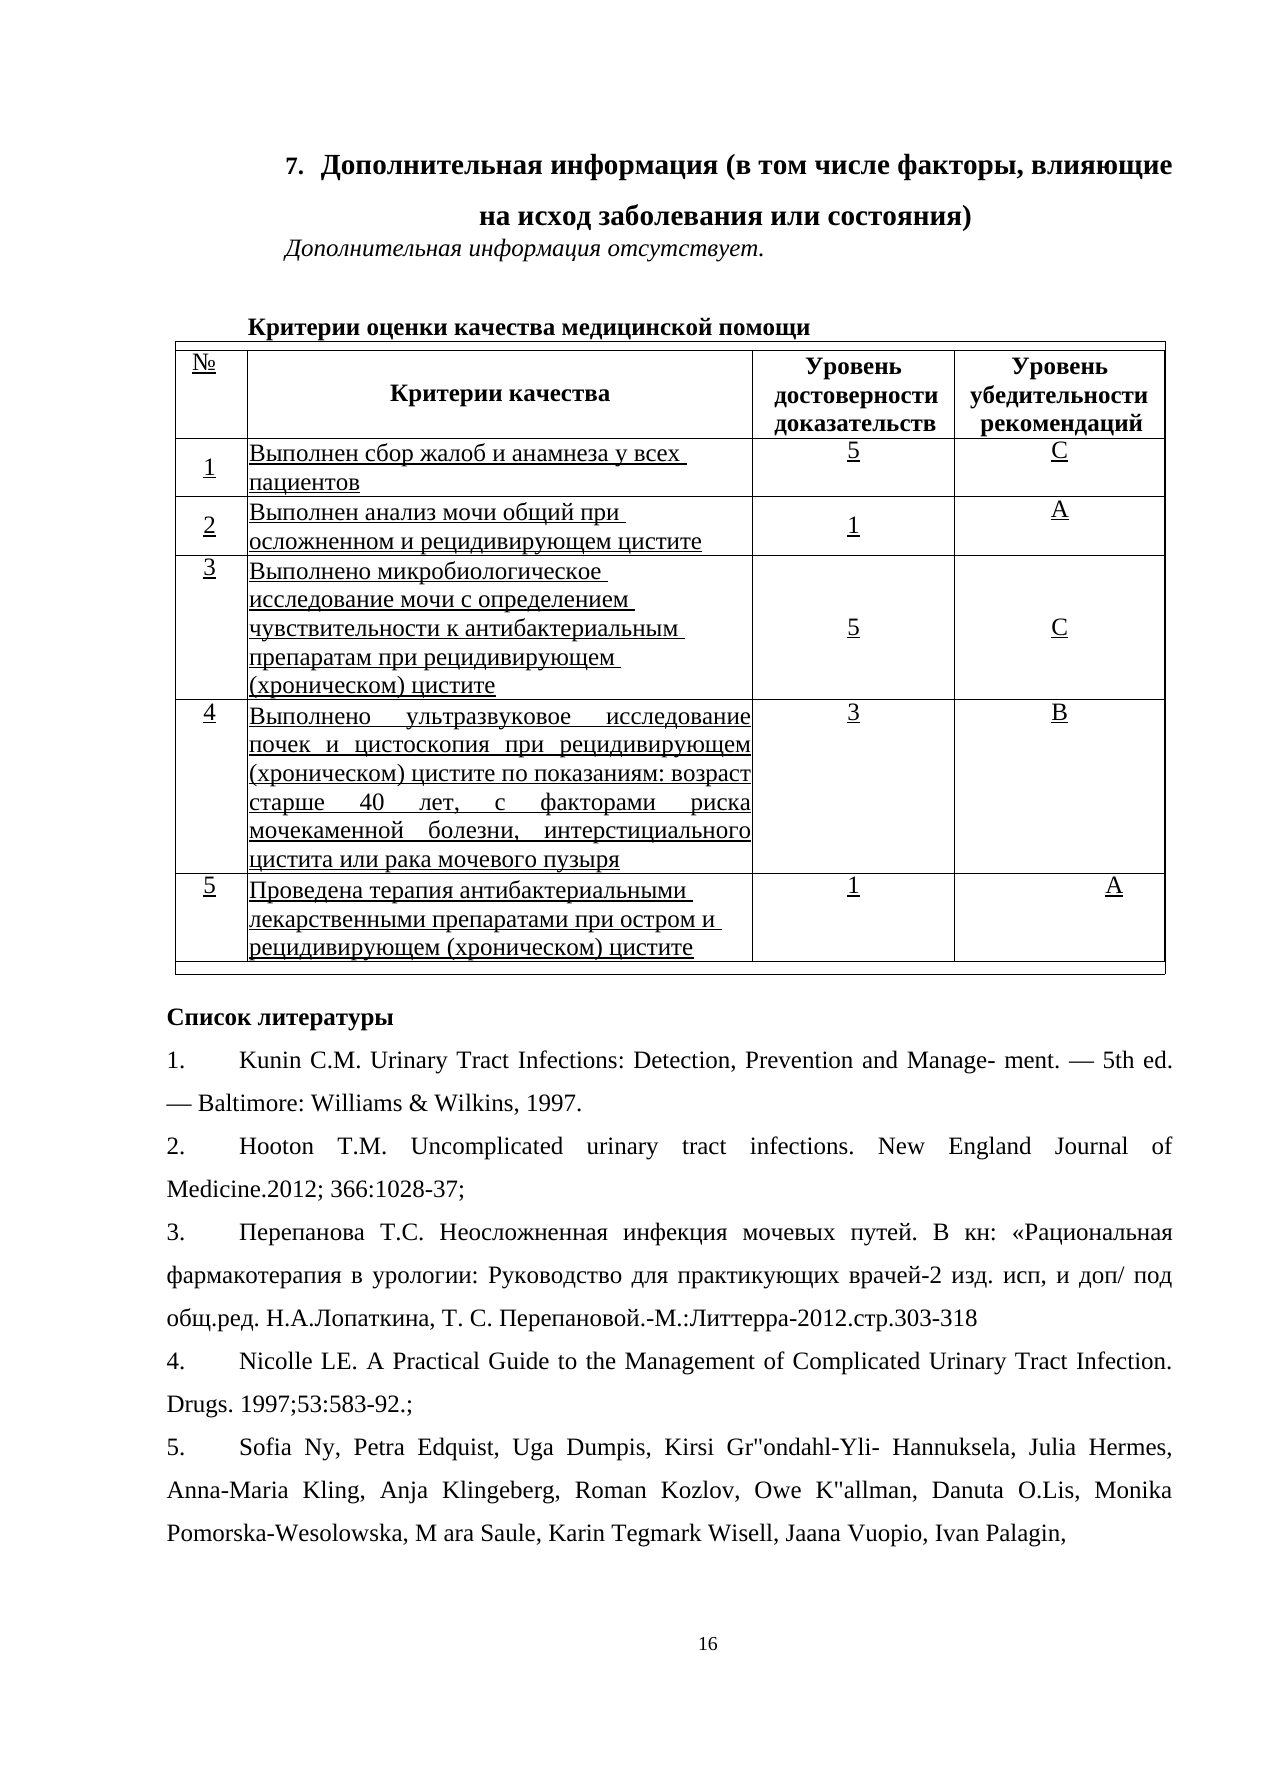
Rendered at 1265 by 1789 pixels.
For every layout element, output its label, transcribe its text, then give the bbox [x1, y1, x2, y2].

table_header Критерии качества [248, 351, 752, 438]
table_cell 4 [176, 700, 247, 873]
table_cell Выполнено микробиологическое исследование мочи с определением чувствительности к антибактериальным препаратам при рецидивирующем (хроническом) цистите [248, 556, 752, 699]
table_cell В [955, 700, 1164, 873]
text Дополнительная информация отсутствует. [285, 236, 1173, 261]
table_cell 5 [176, 874, 247, 961]
table_cell 1 [753, 497, 954, 555]
list Перепанова Т.С. Неосложненная инфекция мочевых путей. В кн: «Рациональная фармакотерапия в урологии: Руководство для практикующих врачей-2 изд. исп, и доп/ под общ.ред. Н.А.Лопаткина, Т. С. Перепановой.-М.:Литтерра-2012.стр.303-318 [166, 1206, 1173, 1335]
table_cell 2 [176, 497, 247, 555]
table_cell Выполнено ультразвуковое исследование почек и цистоскопия при рецидивирующем (хроническом) цистите по показаниям: возраст старше 40 лет, с факторами риска мочекаменной болезни, интерстициального цистита или рака мочевого пузыря [248, 700, 752, 873]
table_header Уровень убедительности рекомендаций [955, 351, 1164, 438]
table_cell A [955, 874, 1164, 961]
table_cell 1 [176, 439, 247, 496]
list Дополнительная информация (в том числе факторы, влияющие на исход заболевания или состояния) [285, 134, 1173, 236]
table_cell 5 [753, 439, 954, 496]
table_cell А [955, 497, 1164, 555]
table_cell 3 [753, 700, 954, 873]
table_cell 1 [753, 874, 954, 961]
text Список литературы [166, 991, 1173, 1034]
list Nicolle LE. A Practical Guide to the Management of Complicated Urinary Tract Infection. Drugs. 1997;53:583-92.; [166, 1335, 1173, 1421]
table_cell Проведена терапия антибактериальными лекарственными препаратами при остром и рецидивирующем (хроническом) цистите [248, 874, 752, 961]
table_cell С [955, 556, 1164, 699]
table_cell 5 [753, 556, 954, 699]
table_header № [176, 351, 247, 438]
list Kunin C.M. Urinary Tract Infections: Detection, Prevention and Manage- ment. — 5th ed. — Baltimore: Williams & Wilkins, 1997. [166, 1034, 1173, 1120]
table_cell 3 [176, 556, 247, 699]
list Sofia Ny, Petra Edquist, Uga Dumpis, Kirsi Gr"ondahl-Yli- Hannuksela, Julia Hermes, Anna-Maria Kling, Anja Klingeberg, Roman Kozlov, Owe K"allman, Danuta O.Lis, Monika Pomorska-Wesolowska, M ara Saule, Karin Tegmark Wisell, Jaana Vuopio, Ivan Palagin, [166, 1421, 1173, 1550]
table_cell Выполнен сбор жалоб и анамнеза у всех пациентов [248, 439, 752, 496]
table_cell C [955, 439, 1164, 496]
text Критерии оценки качества медицинской помощи [248, 316, 1173, 341]
table_header Уровень достоверности доказательств [753, 351, 954, 438]
list Hooton T.M. Uncomplicated urinary tract infections. New England Journal of Medicine.2012; 366:1028-37; [166, 1120, 1173, 1206]
table_cell Выполнен анализ мочи общий при осложненном и рецидивирующем цистите [248, 497, 752, 555]
